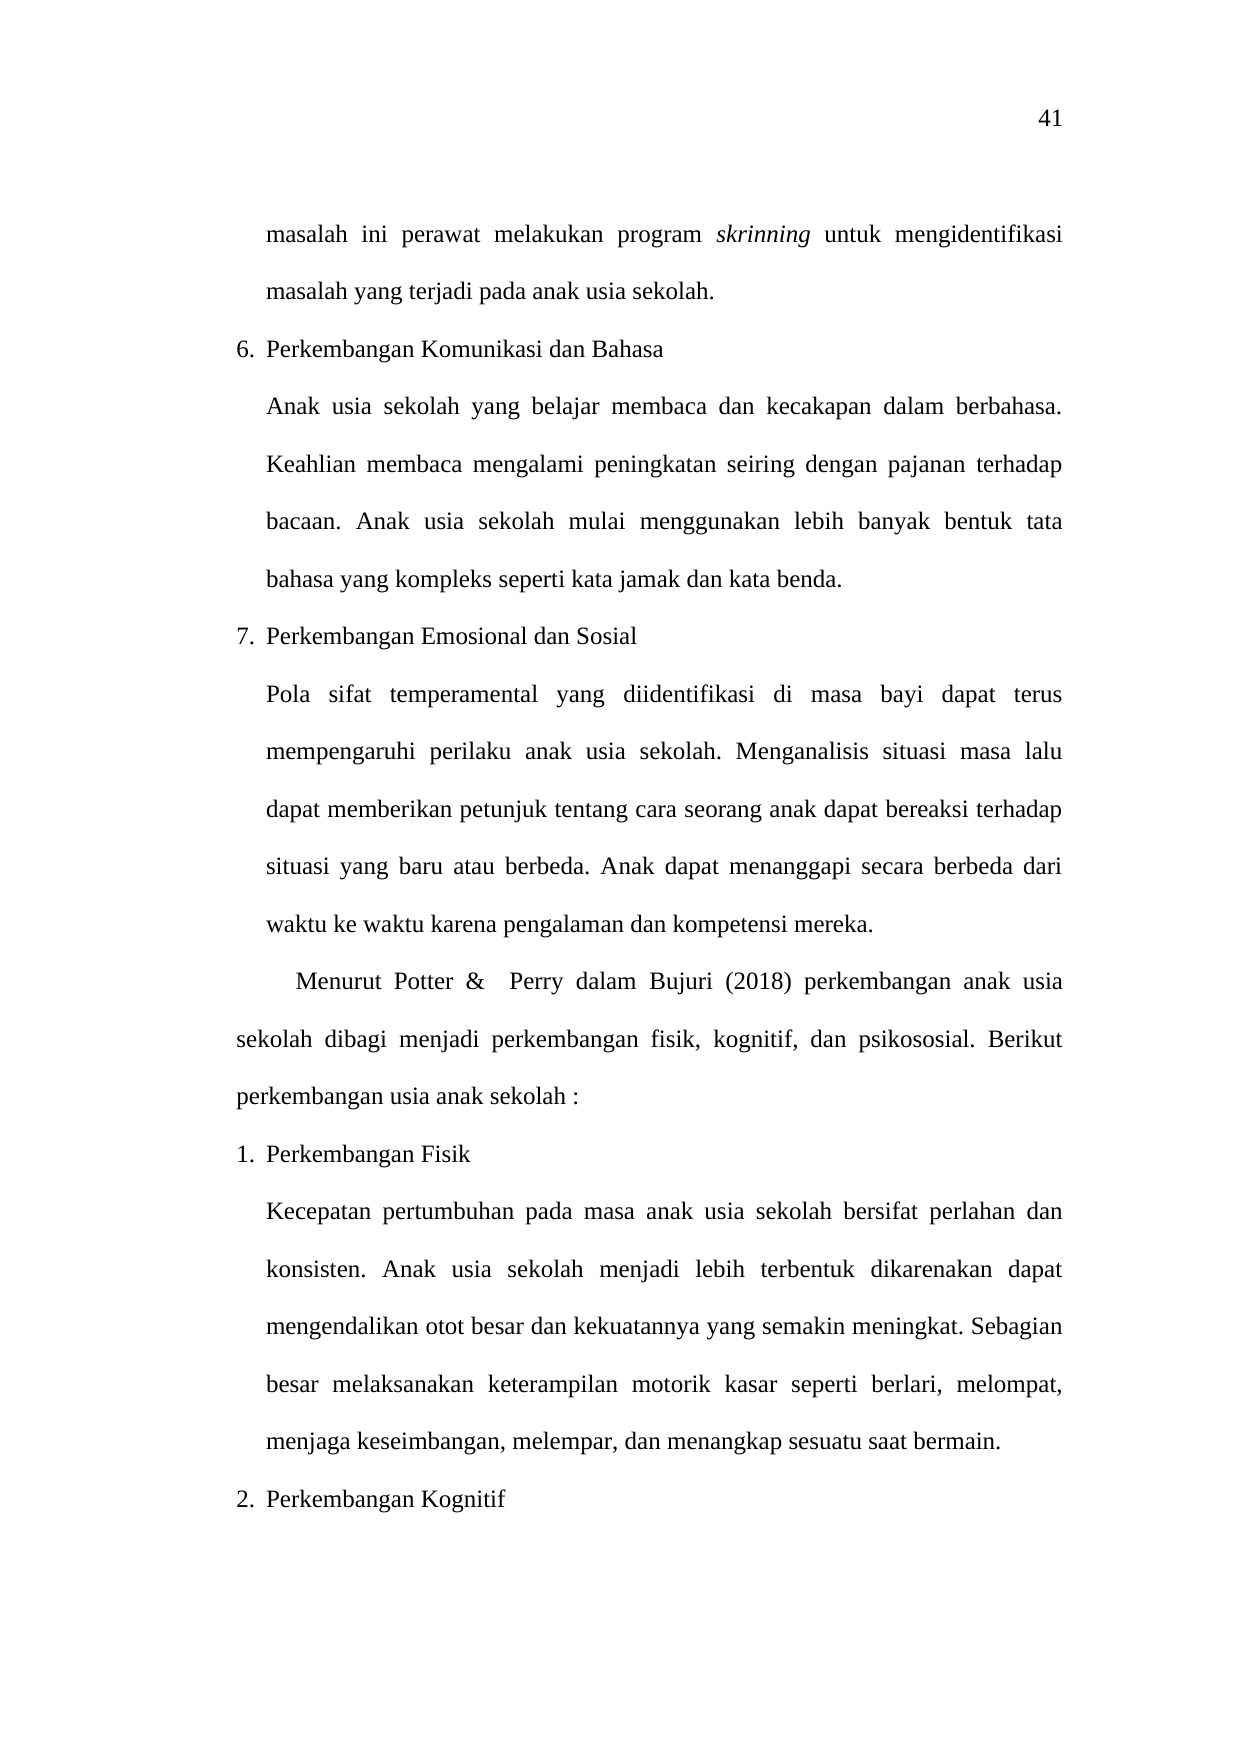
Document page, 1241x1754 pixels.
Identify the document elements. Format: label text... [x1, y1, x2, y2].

list Kecepatan pertumbuhan pada masa anak usia sekolah bersifat perlahan dan konsisten. Anak usia sekolah menjadi lebih terbentuk dikarenakan dapat mengendalikan otot besar dan kekuatannya yang semakin meningkat. Sebagian besar melaksanakan keterampilan motorik kasar seperti berlari, melompat, menjaga keseimbangan, melempar, dan menangkap sesuatu saat bermain. [266, 1196, 1063, 1455]
text Menurut Potter & Perry dalam Bujuri (2018) perkembangan anak usia sekolah dibagi menjadi perkembangan fisik, kognitif, dan psikososial. Berikut perkembangan usia anak sekolah : [236, 966, 1063, 1110]
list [266, 219, 1063, 305]
list Anak usia sekolah yang belajar membaca dan kecakapan dalam berbahasa. Keahlian membaca mengalami peningkatan seiring dengan pajanan terhadap bacaan. Anak usia sekolah mulai menggunakan lebih banyak bentuk tata bahasa yang kompleks seperti kata jamak dan kata benda. [266, 391, 1063, 593]
list Perkembangan Komunikasi dan Bahasa [236, 334, 1063, 363]
list Perkembangan Fisik [236, 1139, 1063, 1168]
list Pola sifat temperamental yang diidentifikasi di masa bayi dapat terus mempengaruhi perilaku anak usia sekolah. Menganalisis situasi masa lalu dapat memberikan petunjuk tentang cara seorang anak dapat bereaksi terhadap situasi yang baru atau berbeda. Anak dapat menanggapi secara berbeda dari waktu ke waktu karena pengalaman dan kompetensi mereka. [266, 679, 1063, 938]
list Perkembangan Emosional dan Sosial [236, 621, 1063, 650]
list Perkembangan Kognitif [236, 1484, 1063, 1513]
